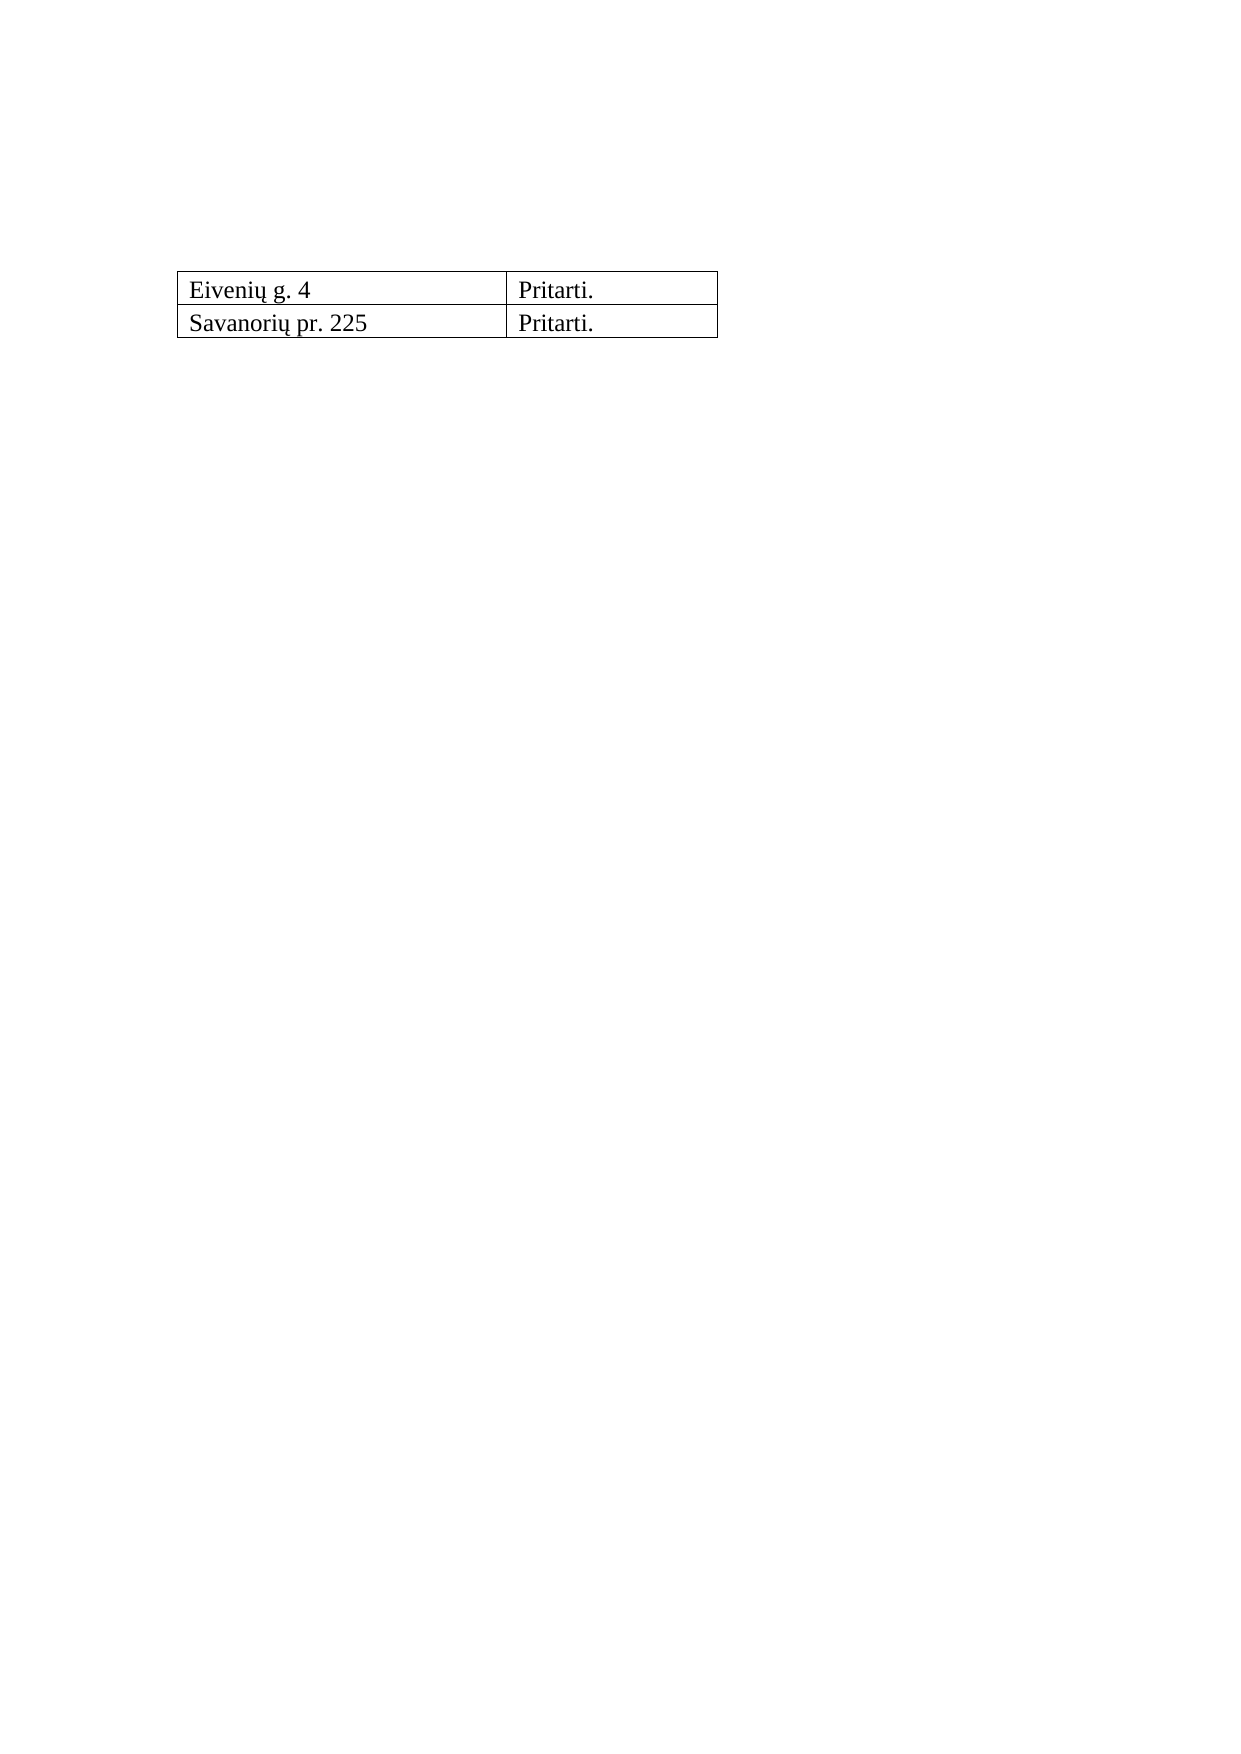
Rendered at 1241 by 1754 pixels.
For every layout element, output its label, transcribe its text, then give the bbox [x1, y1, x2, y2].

table_header Eivenių g. 4 [178, 272, 506, 304]
table_cell Pritarti. [507, 305, 717, 337]
table_header Pritarti. [507, 272, 717, 304]
table_cell Savanorių pr. 225 [178, 305, 506, 337]
